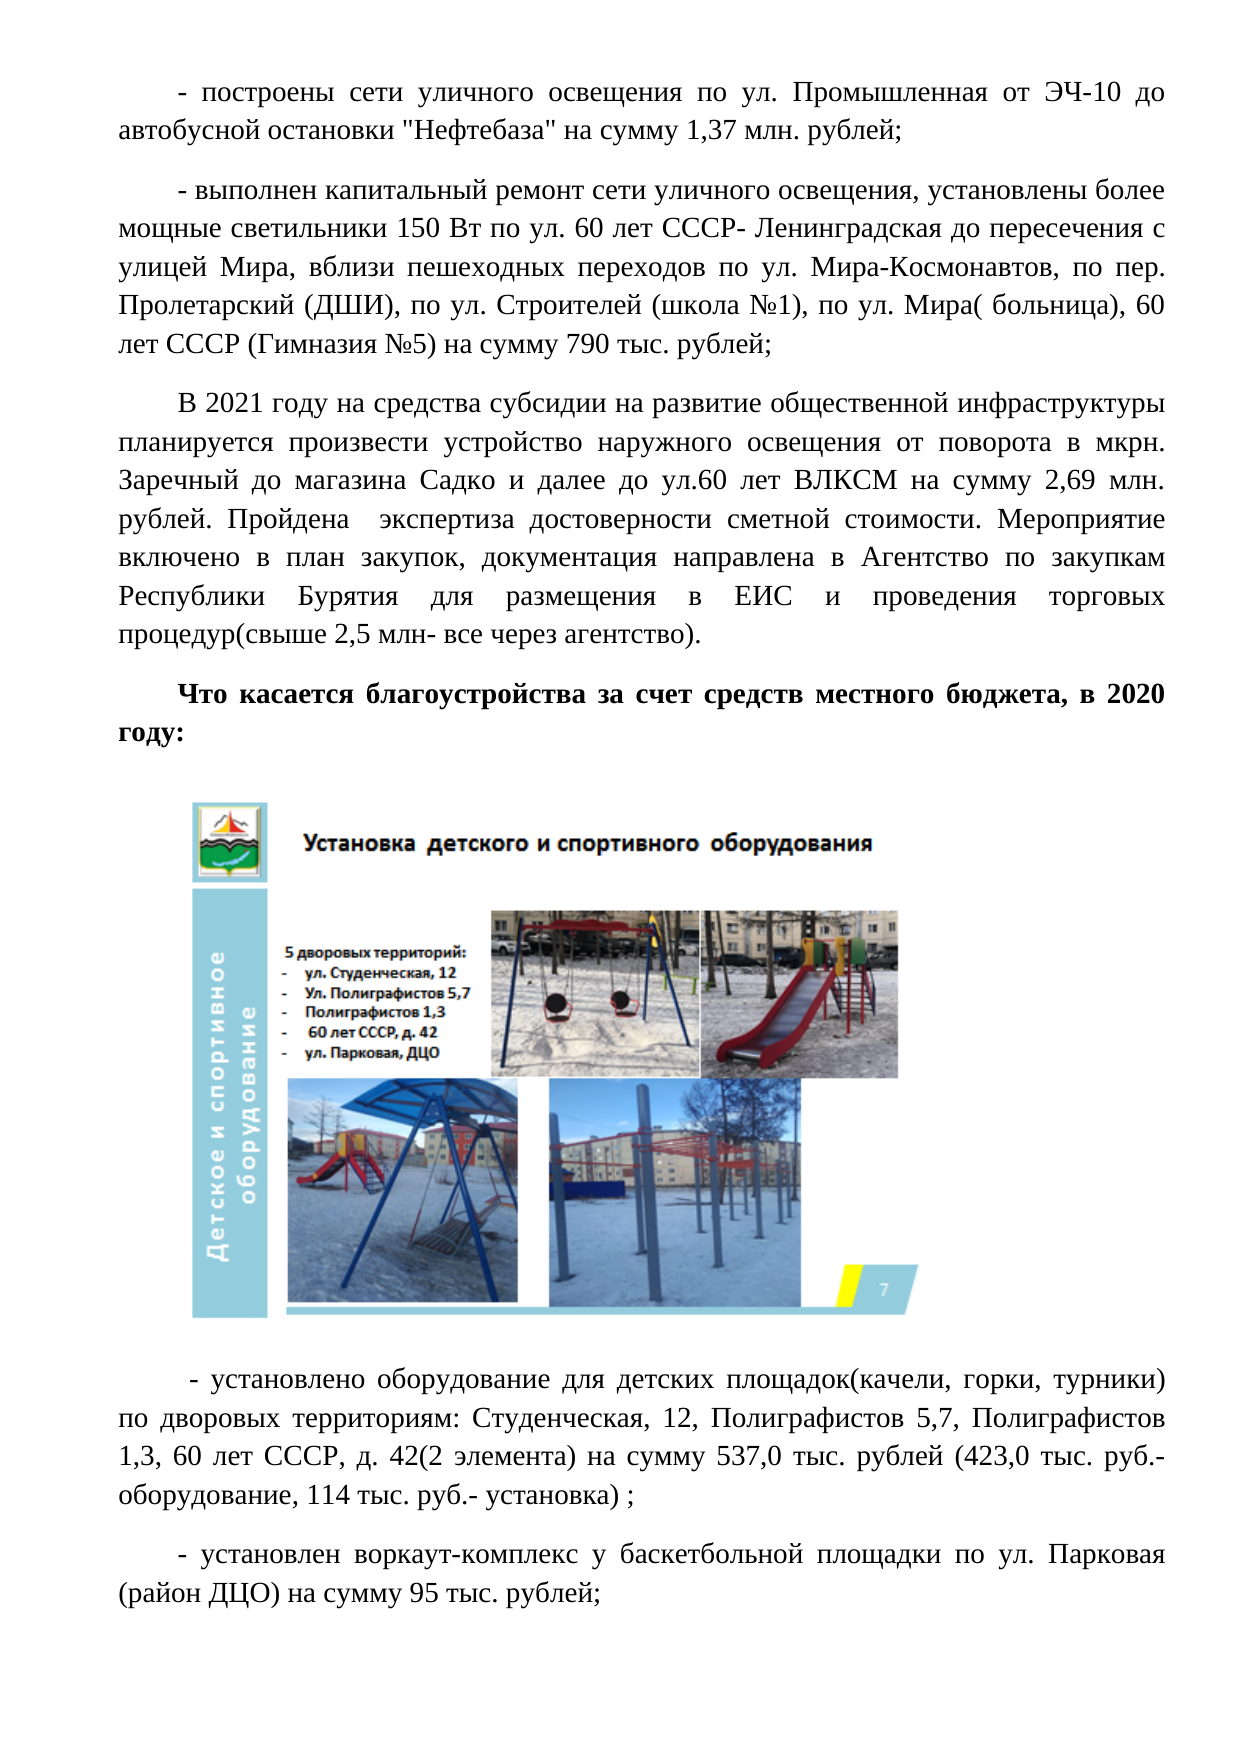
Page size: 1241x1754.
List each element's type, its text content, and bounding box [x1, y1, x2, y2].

text В 2021 году на средства субсидии на развитие общественной инфраструктуры планируется произвести устройство наружного освещения от поворота в мкрн. Заречный до магазина Садко и далее до ул.60 лет ВЛКСМ на сумму 2,69 млн. рублей. Пройдена экспертиза достоверности сметной стоимости. Мероприятие включено в план закупок, документация направлена в Агентство по закупкам Республики Бурятия для размещения в ЕИС и проведения торговых процедур(свыше 2,5 млн- все через агентство). [118, 385, 1167, 650]
text - построены сети уличного освещения по ул. Промышленная от ЭЧ-10 до автобусной остановки "Нефтебаза" на сумму 1,37 млн. рублей; [118, 74, 1167, 146]
text Что касается благоустройства за счет средств местного бюджета, в 2020 году: [118, 676, 1167, 748]
text - установлено оборудование для детских площадок(качели, горки, турники) по дворовых территориям: Студенческая, 12, Полиграфистов 5,7, Полиграфистов 1,3, 60 лет СССР, д. 42(2 элемента) на сумму 537,0 тыс. рублей (423,0 тыс. руб.- оборудование, 114 тыс. руб.- установка) ; [118, 1361, 1167, 1511]
text - выполнен капитальный ремонт сети уличного освещения, установлены более мощные светильники 150 Вт по ул. 60 лет СССР- Ленинградская до пересечения с улицей Мира, вблизи пешеходных переходов по ул. Мира-Космонавтов, по пер. Пролетарский (ДШИ), по ул. Строителей (школа №1), по ул. Мира( больница), 60 лет СССР (Гимназия №5) на сумму 790 тыс. рублей; [118, 172, 1167, 359]
picture [177, 773, 928, 1337]
text - установлен воркаут-комплекс у баскетбольной площадки по ул. Парковая (район ДЦО) на сумму 95 тыс. рублей; [118, 1536, 1167, 1608]
